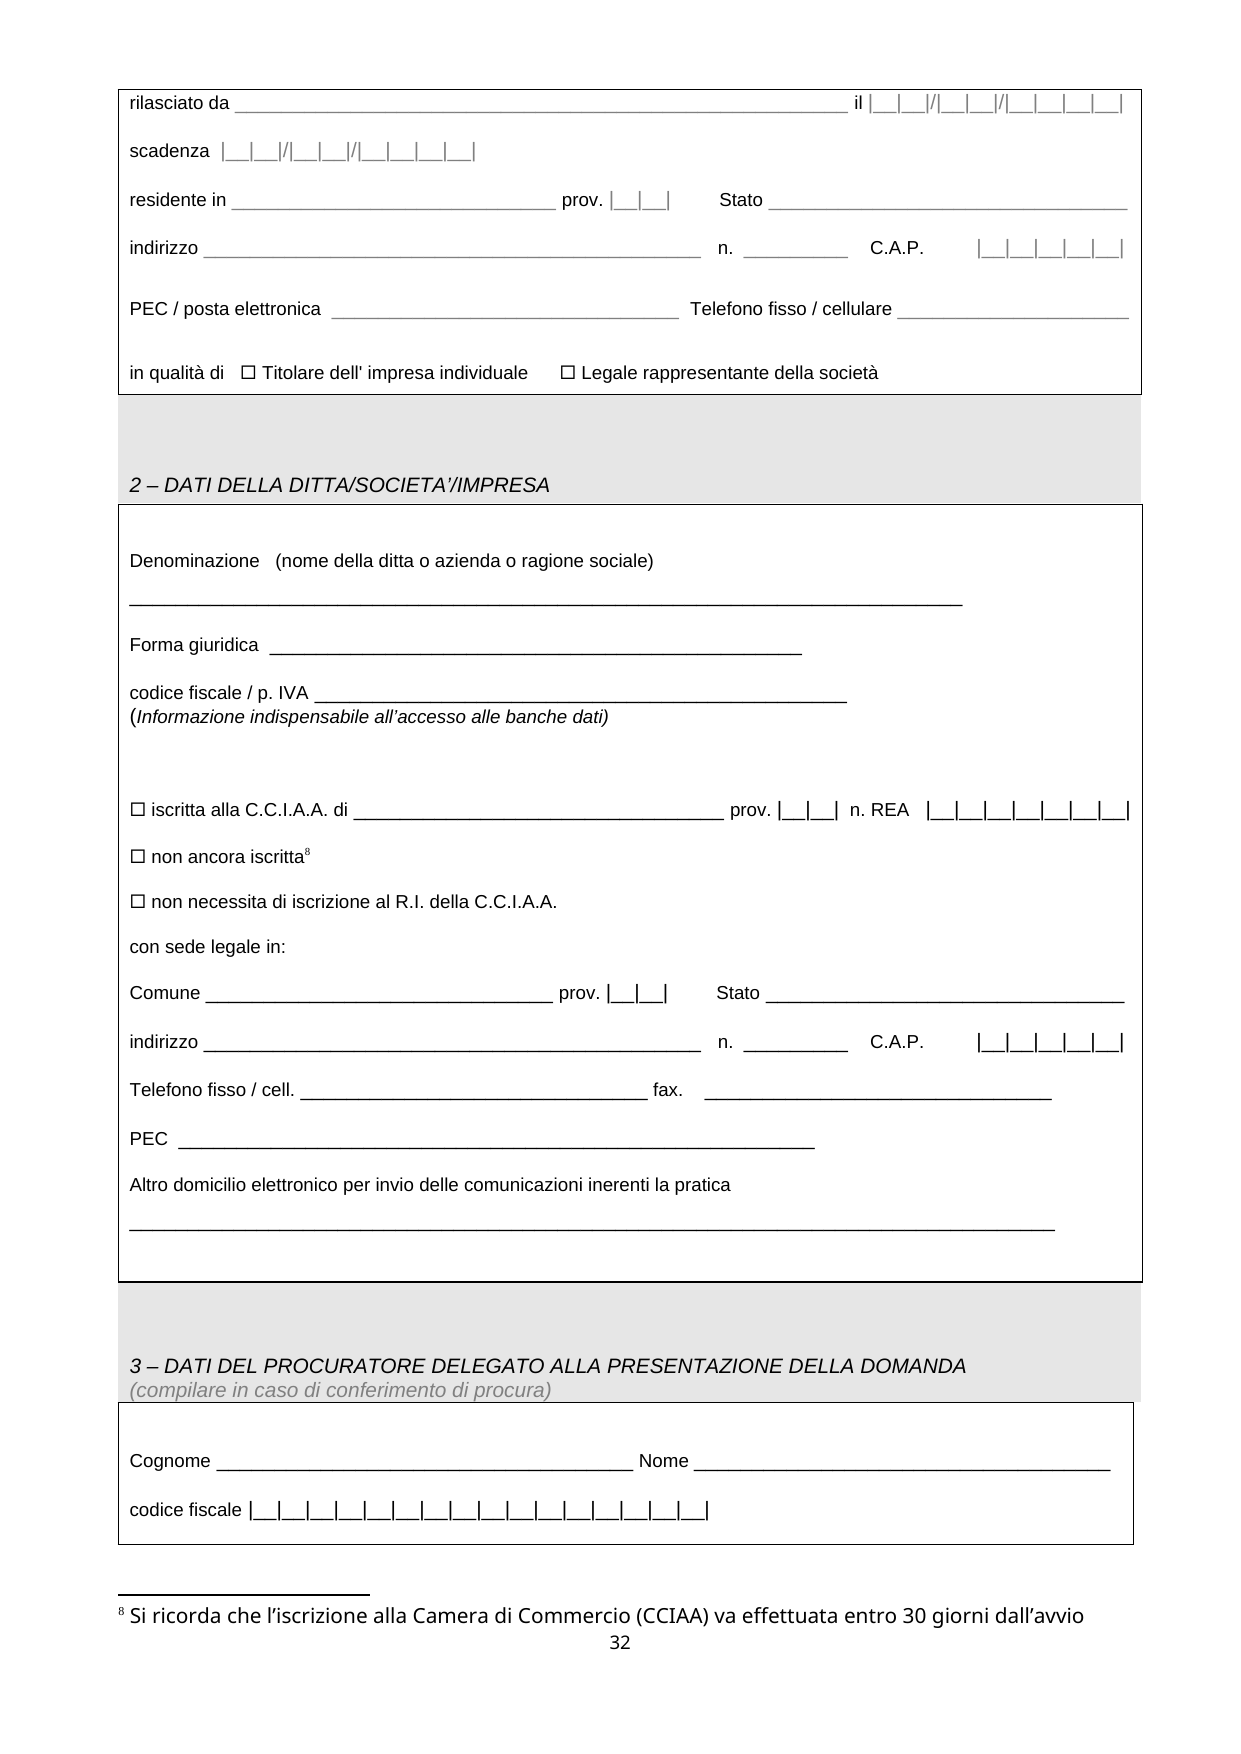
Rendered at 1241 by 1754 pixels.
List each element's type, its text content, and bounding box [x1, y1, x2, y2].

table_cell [119, 90, 1141, 394]
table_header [119, 1403, 1133, 1544]
table_cell 3 – DATI DEL PROCURATORE DELEGATO ALLA PRESENTAZIONE DELLA DOMANDA (compilare in caso di conferimento di procura) [118, 1283, 1141, 1402]
table_cell 2 – DATI DELLA DITTA/SOCIETA’/IMPRESA [118, 395, 1141, 503]
table_cell Denominazione (nome della ditta o azienda o ragione sociale) ________________________________________________________________________ Forma giuridica ______________________________________________ codice fiscale / p. IVA ______________________________________________ (Informazione indispensabile all’accesso alle banche dati) iscritta alla C.C.I.A.A. di ________________________________ prov. |__|__| n. REA |__|__|__|__|__|__|__| non ancora iscritta non necessita di iscrizione al R.I. della C.C.I.A.A. con sede legale in: Comune ______________________________ prov. |__|__| Stato _______________________________ indirizzo ___________________________________________ n. _________ C.A.P. |__|__|__|__|__| Telefono fisso / cell. ______________________________ fax. ______________________________ PEC _______________________________________________________ Altro domicilio elettronico per invio delle comunicazioni inerenti la pratica ________________________________________________________________________________ [119, 505, 1142, 1281]
